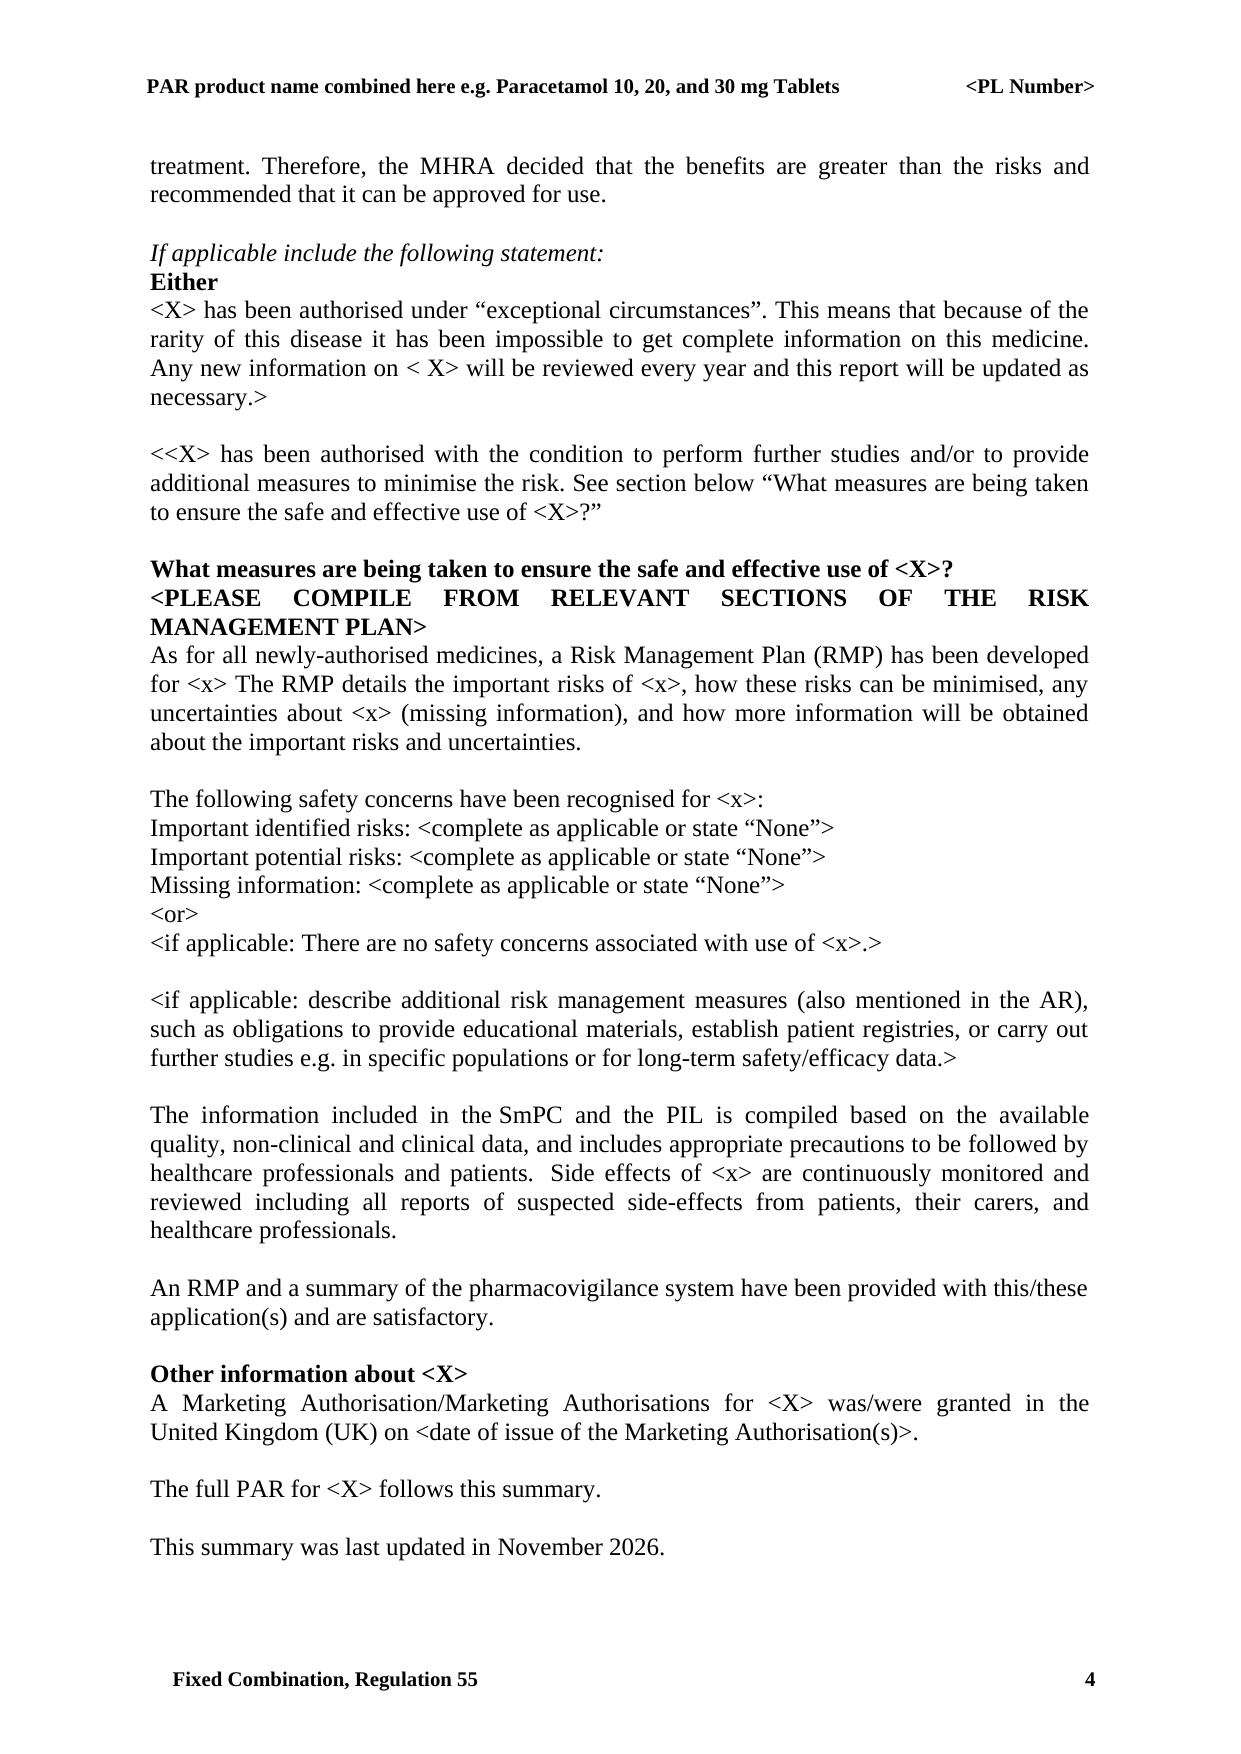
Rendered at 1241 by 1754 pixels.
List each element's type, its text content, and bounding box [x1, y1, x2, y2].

text <<X> has been authorised with the condition to perform further studies and/or to provide additional measures to minimise the risk. See section below “What measures are being taken to ensure the safe and effective use of <X>?” [150, 439, 1090, 525]
text <if applicable: There are no safety concerns associated with use of <x>.> [150, 928, 1090, 957]
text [150, 151, 1090, 208]
text Other information about <X> [150, 1359, 1090, 1388]
text Missing information: <complete as applicable or state “None”> [150, 870, 1090, 899]
text <X> has been authorised under “exceptional circumstances”. This means that because of the rarity of this disease it has been impossible to get complete information on this medicine. Any new information on < X> will be reviewed every year and this report will be updated as necessary.> [150, 295, 1090, 410]
text This summary was last updated in February 2024. [150, 1532, 1090, 1560]
text A Marketing Authorisation/Marketing Authorisations for <X> was/were granted in the United Kingdom (UK) on <date of issue of the Marketing Authorisation(s)>. [150, 1388, 1090, 1445]
text <if applicable: describe additional risk management measures (also mentioned in the AR), such as obligations to provide educational materials, establish patient registries, or carry out further studies e.g. in specific populations or for long-term safety/efficacy data.> [150, 985, 1090, 1072]
text As for all newly-authorised medicines, a Risk Management Plan (RMP) has been developed for <x> The RMP details the important risks of <x>, how these risks can be minimised, any uncertainties about <x> (missing information), and how more information will be obtained about the important risks and uncertainties. [150, 640, 1090, 755]
text The information included in the SmPC and the PIL is compiled based on the available quality, non-clinical and clinical data, and includes appropriate precautions to be followed by healthcare professionals and patients. Side effects of <x> are continuously monitored and reviewed including all reports of suspected side-effects from patients, their carers, and healthcare professionals. [150, 1100, 1090, 1244]
text Important potential risks: <complete as applicable or state “None”> [150, 842, 1090, 870]
text Important identified risks: <complete as applicable or state “None”> [150, 813, 1090, 842]
text <or> [150, 899, 1090, 928]
text The full PAR for <X> follows this summary. [150, 1474, 1090, 1503]
text The following safety concerns have been recognised for <x>: [150, 784, 1090, 813]
text An RMP and a summary of the pharmacovigilance system have been provided with this/these application(s) and are satisfactory. [150, 1273, 1090, 1330]
text What measures are being taken to ensure the safe and effective use of <X>? [150, 554, 1090, 583]
text <PLEASE COMPILE FROM RELEVANT SECTIONS OF THE RISK MANAGEMENT PLAN> [150, 583, 1090, 640]
text If applicable include the following statement: [150, 237, 1090, 267]
text Either [150, 267, 1090, 295]
